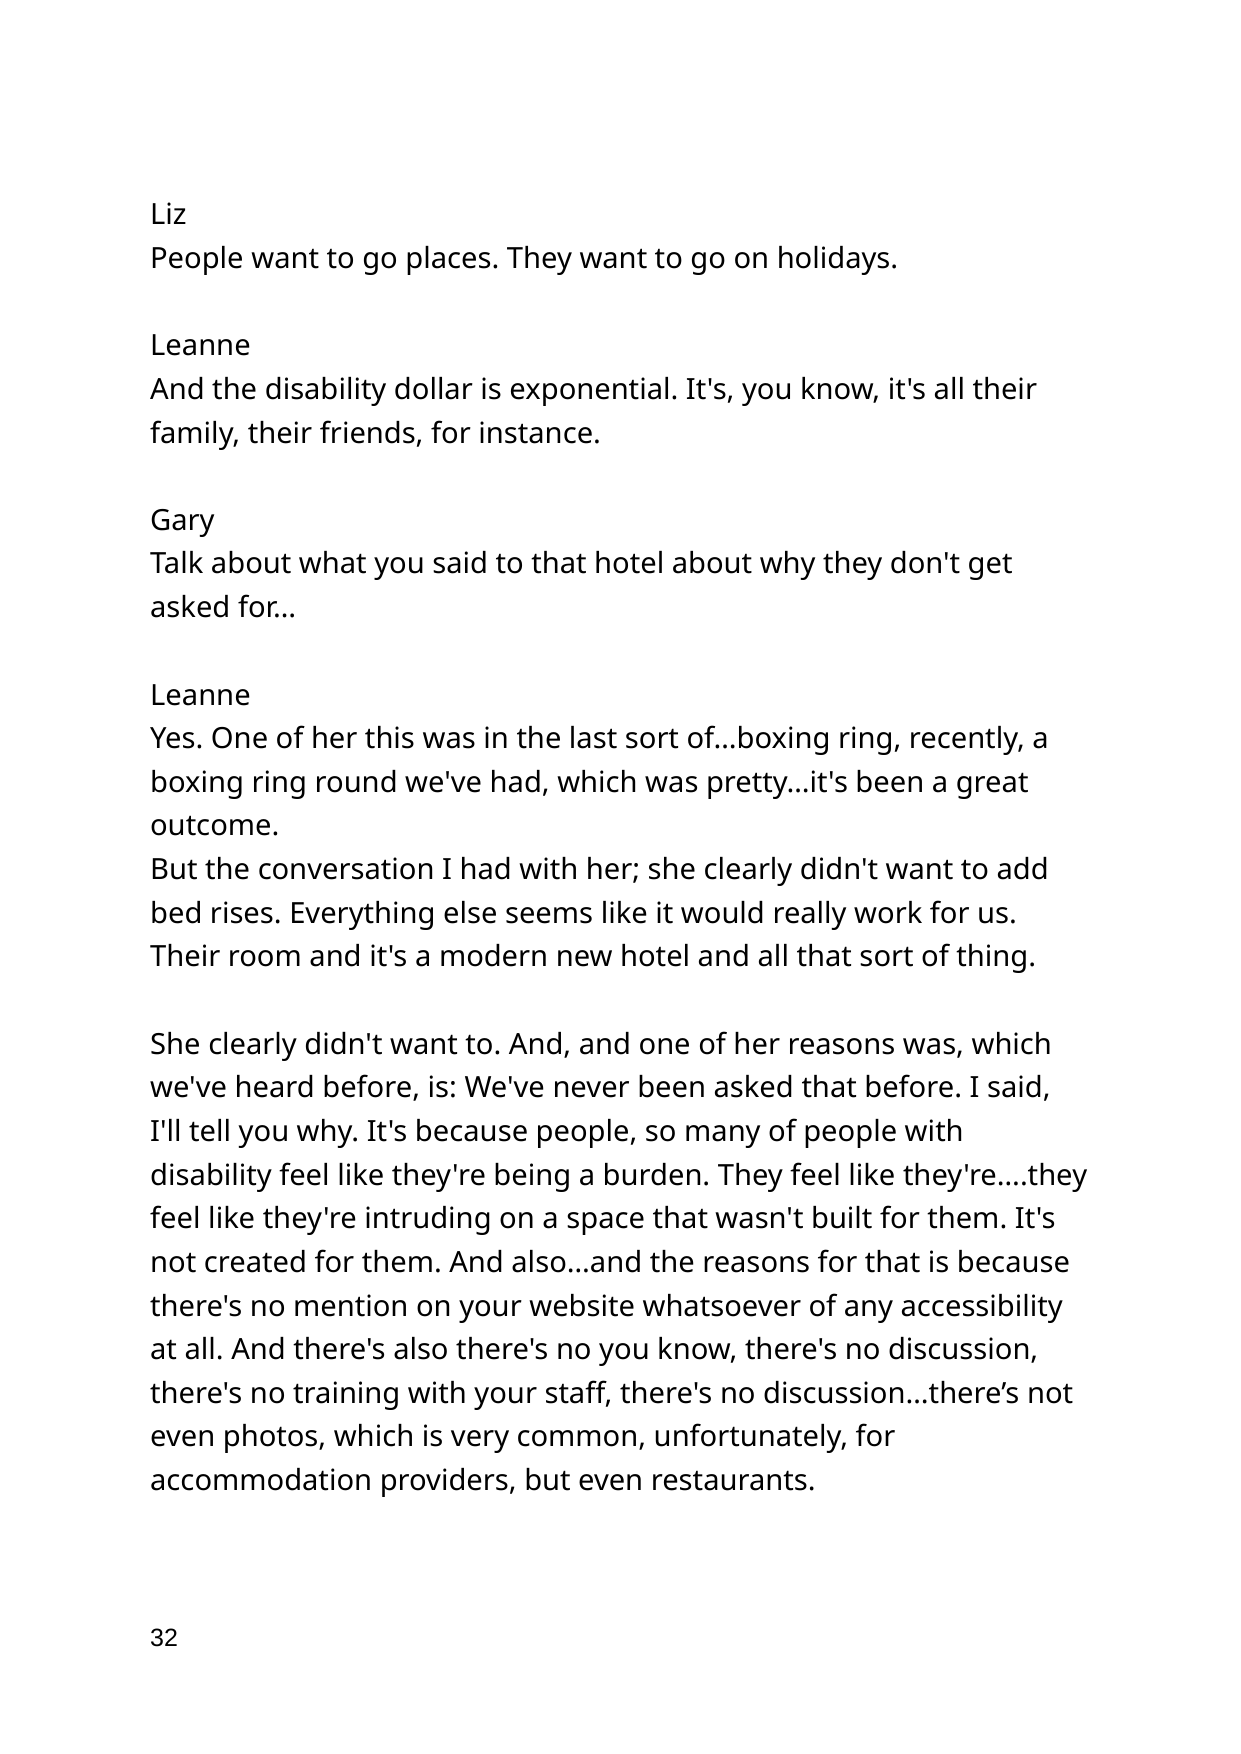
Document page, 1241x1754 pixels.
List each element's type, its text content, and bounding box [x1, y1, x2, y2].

text Gary [150, 499, 1090, 539]
text People want to go places. They want to go on holidays. [150, 237, 1090, 277]
text And the disability dollar is exponential. It's, you know, it's all their family, their friends, for instance. [150, 368, 1090, 452]
text Leanne [150, 324, 1090, 364]
text She clearly didn't want to. And, and one of her reasons was, which we've heard before, is: We've never been asked that before. I said, I'll tell you why. It's because people, so many of people with disability feel like they're being a burden. They feel like they're….they feel like they're intruding on a space that wasn't built for them. It's not created for them. And also…and the reasons for that is because there's no mention on your website whatsoever of any accessibility at all. And there's also there's no you know, there's no discussion, there's no training with your staff, there's no discussion…there’s not even photos, which is very common, unfortunately, for accommodation providers, but even restaurants. [150, 1023, 1090, 1499]
text Talk about what you said to that hotel about why they don't get asked for… [150, 543, 1090, 626]
text Leanne [150, 674, 1090, 713]
text Liz [150, 194, 1090, 233]
text Yes. One of her this was in the last sort of…boxing ring, recently, a boxing ring round we've had, which was pretty…it's been a great outcome. [150, 717, 1090, 844]
text But the conversation I had with her; she clearly didn't want to add bed rises. Everything else seems like it would really work for us. Their room and it's a modern new hotel and all that sort of thing. [150, 848, 1090, 975]
